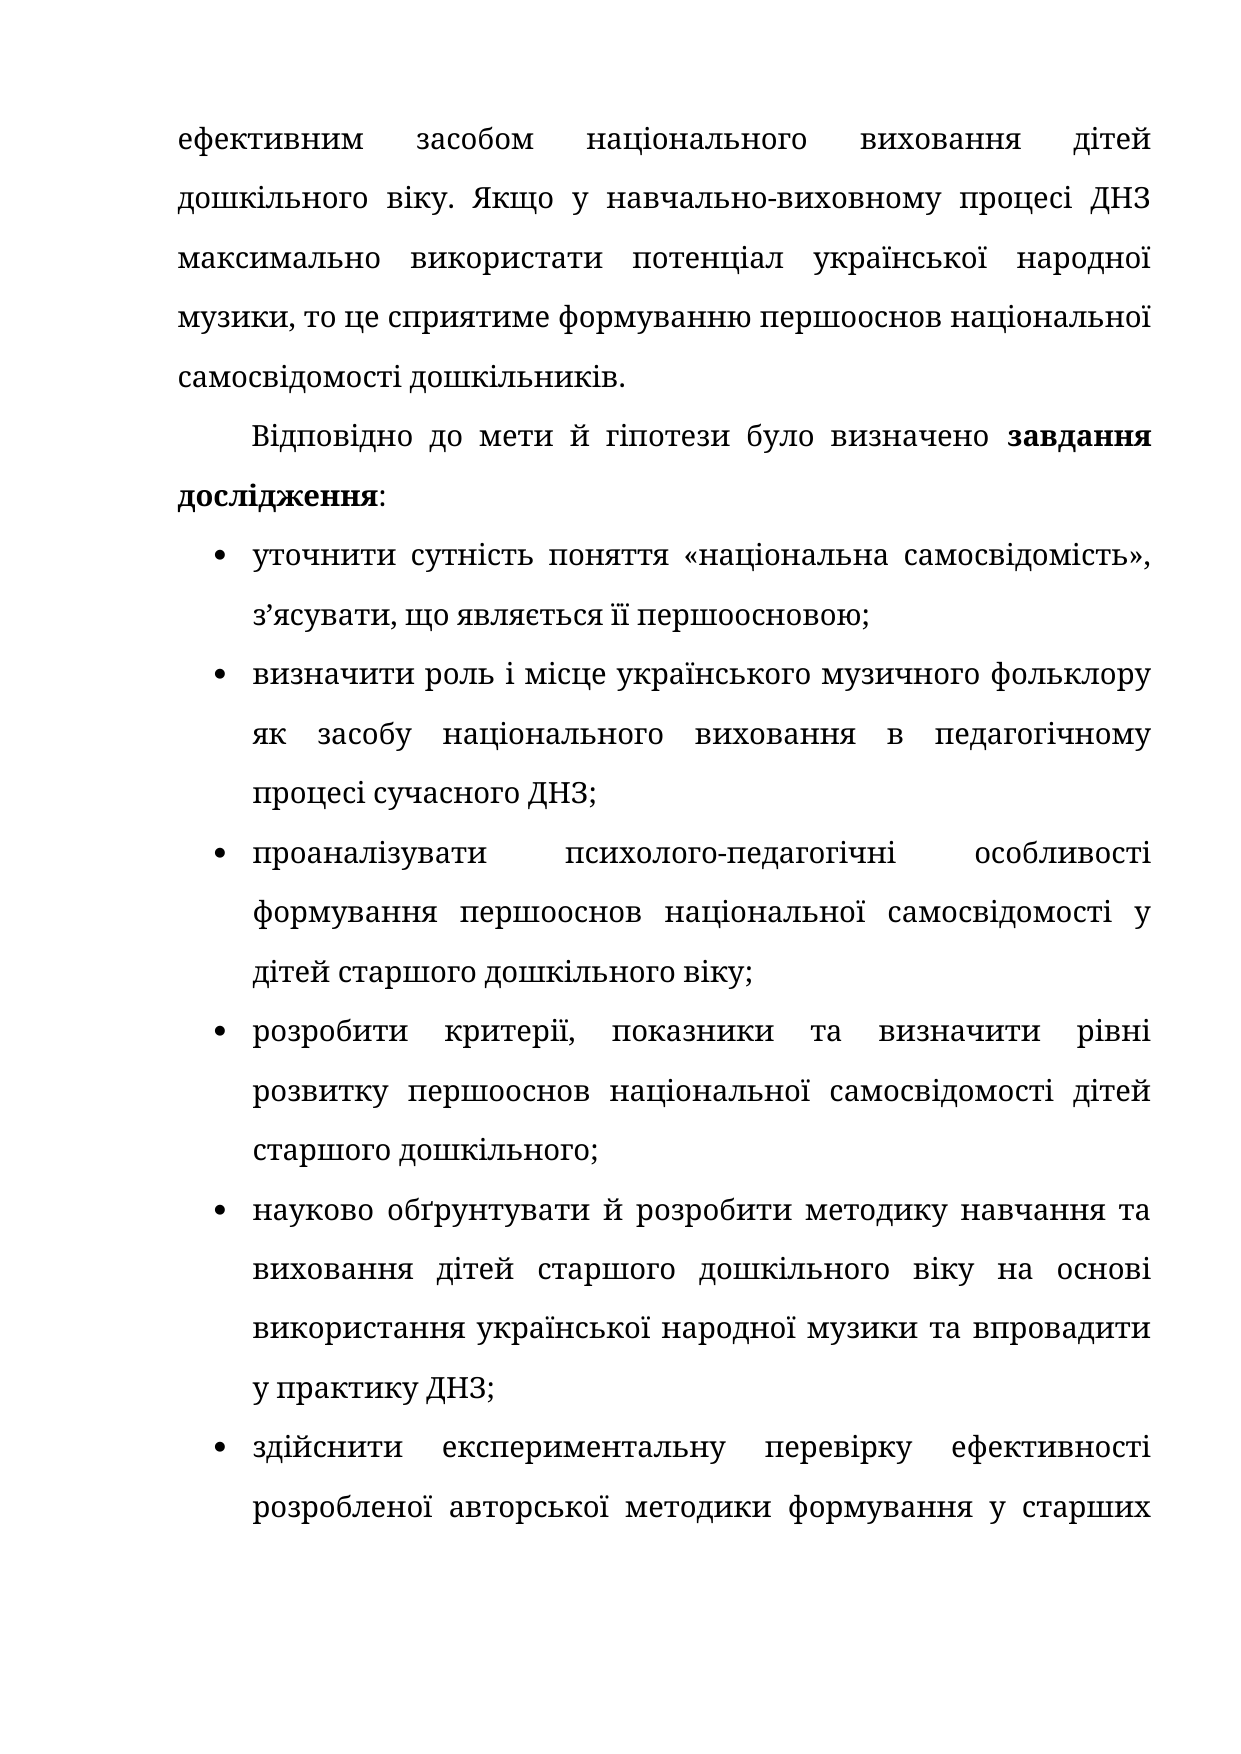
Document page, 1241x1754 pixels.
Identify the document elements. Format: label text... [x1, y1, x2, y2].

text Відповідно до мети й гіпотези було визначено завдання дослідження: [177, 416, 1152, 515]
list проаналізувати психолого-педагогічні особливості формування першооснов національної самосвідомості у дітей старшого дошкільного віку; [215, 832, 1152, 991]
list науково обґрунтувати й розробити методику навчання та виховання дітей старшого дошкільного віку на основі використання української народної музики та впровадити у практику ДНЗ; [215, 1189, 1152, 1407]
list уточнити сутність поняття «національна самосвідомість», з’ясувати, що являється її першоосновою; [215, 534, 1152, 634]
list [215, 1427, 1152, 1526]
list визначити роль і місце українського музичного фольклору як засобу національного виховання в педагогічному процесі сучасного ДНЗ; [215, 653, 1152, 812]
list розробити критерії, показники та визначити рівні розвитку першооснов національної самосвідомості дітей старшого дошкільного; [215, 1010, 1152, 1169]
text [177, 118, 1152, 396]
